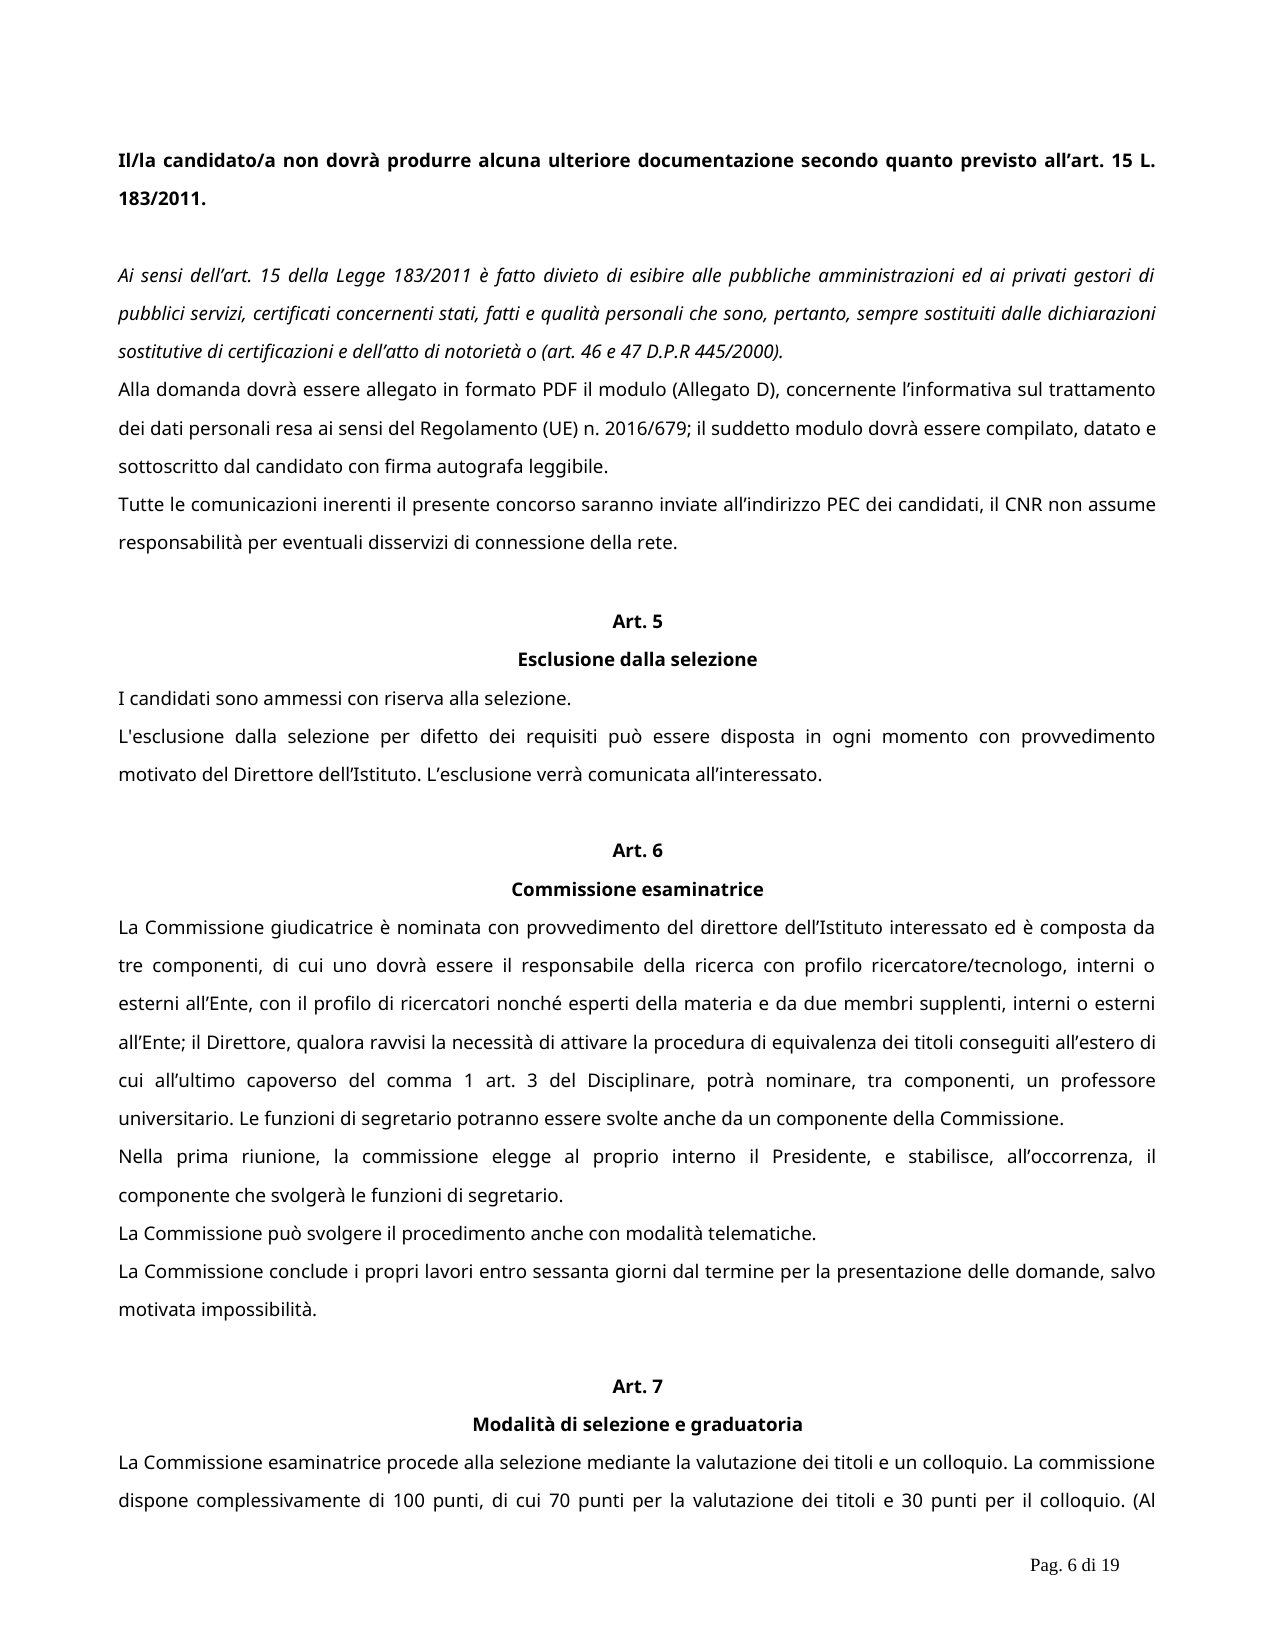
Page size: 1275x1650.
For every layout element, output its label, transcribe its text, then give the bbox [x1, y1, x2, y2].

text I candidati sono ammessi con riserva alla selezione. [118, 685, 1157, 710]
text Art. 6 [118, 838, 1157, 863]
text La Commissione conclude i propri lavori entro sessanta giorni dal termine per la presentazione delle domande, salvo motivata impossibilità. [118, 1258, 1157, 1322]
text Esclusione dalla selezione [118, 647, 1157, 672]
text Tutte le comunicazioni inerenti il presente concorso saranno inviate all’indirizzo PEC dei candidati, il CNR non assume responsabilità per eventuali disservizi di connessione della rete. [118, 491, 1157, 555]
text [118, 1449, 1157, 1513]
text Nella prima riunione, la commissione elegge al proprio interno il Presidente, e stabilisce, all’occorrenza, il componente che svolgerà le funzioni di segretario. [118, 1144, 1157, 1207]
text Ai sensi dell’art. 15 della Legge 183/2011 è fatto divieto di esibire alle pubbliche amministrazioni ed ai privati gestori di pubblici servizi, certificati concernenti stati, fatti e qualità personali che sono, pertanto, sempre sostituiti dalle dichiarazioni sostitutive di certificazioni e dell’atto di notorietà o (art. 46 e 47 D.P.R 445/2000). [118, 262, 1157, 364]
text Art. 7 [118, 1373, 1157, 1398]
text Art. 5 [118, 608, 1157, 634]
text La Commissione giudicatrice è nominata con provvedimento del direttore dell’Istituto interessato ed è composta da tre componenti, di cui uno dovrà essere il responsabile della ricerca con profilo ricercatore/tecnologo, interni o esterni all’Ente, con il profilo di ricercatori nonché esperti della materia e da due membri supplenti, interni o esterni all’Ente; il Direttore, qualora ravvisi la necessità di attivare la procedura di equivalenza dei titoli conseguiti all’estero di cui all’ultimo capoverso del comma 1 art. 3 del Disciplinare, potrà nominare, tra componenti, un professore universitario. Le funzioni di segretario potranno essere svolte anche da un componente della Commissione. [118, 914, 1157, 1131]
text La Commissione può svolgere il procedimento anche con modalità telematiche. [118, 1220, 1157, 1246]
text Commissione esaminatrice [118, 876, 1157, 902]
text Modalità di selezione e graduatoria [118, 1411, 1157, 1437]
text Il/la candidato/a non dovrà produrre alcuna ulteriore documentazione secondo quanto previsto all’art. 15 L. 183/2011. [118, 147, 1157, 211]
text Alla domanda dovrà essere allegato in formato PDF il modulo (Allegato D), concernente l’informativa sul trattamento dei dati personali resa ai sensi del Regolamento (UE) n. 2016/679; il suddetto modulo dovrà essere compilato, datato e sottoscritto dal candidato con firma autografa leggibile. [118, 377, 1157, 478]
text L'esclusione dalla selezione per difetto dei requisiti può essere disposta in ogni momento con provvedimento motivato del Direttore dell’Istituto. L’esclusione verrà comunicata all’interessato. [118, 723, 1157, 787]
